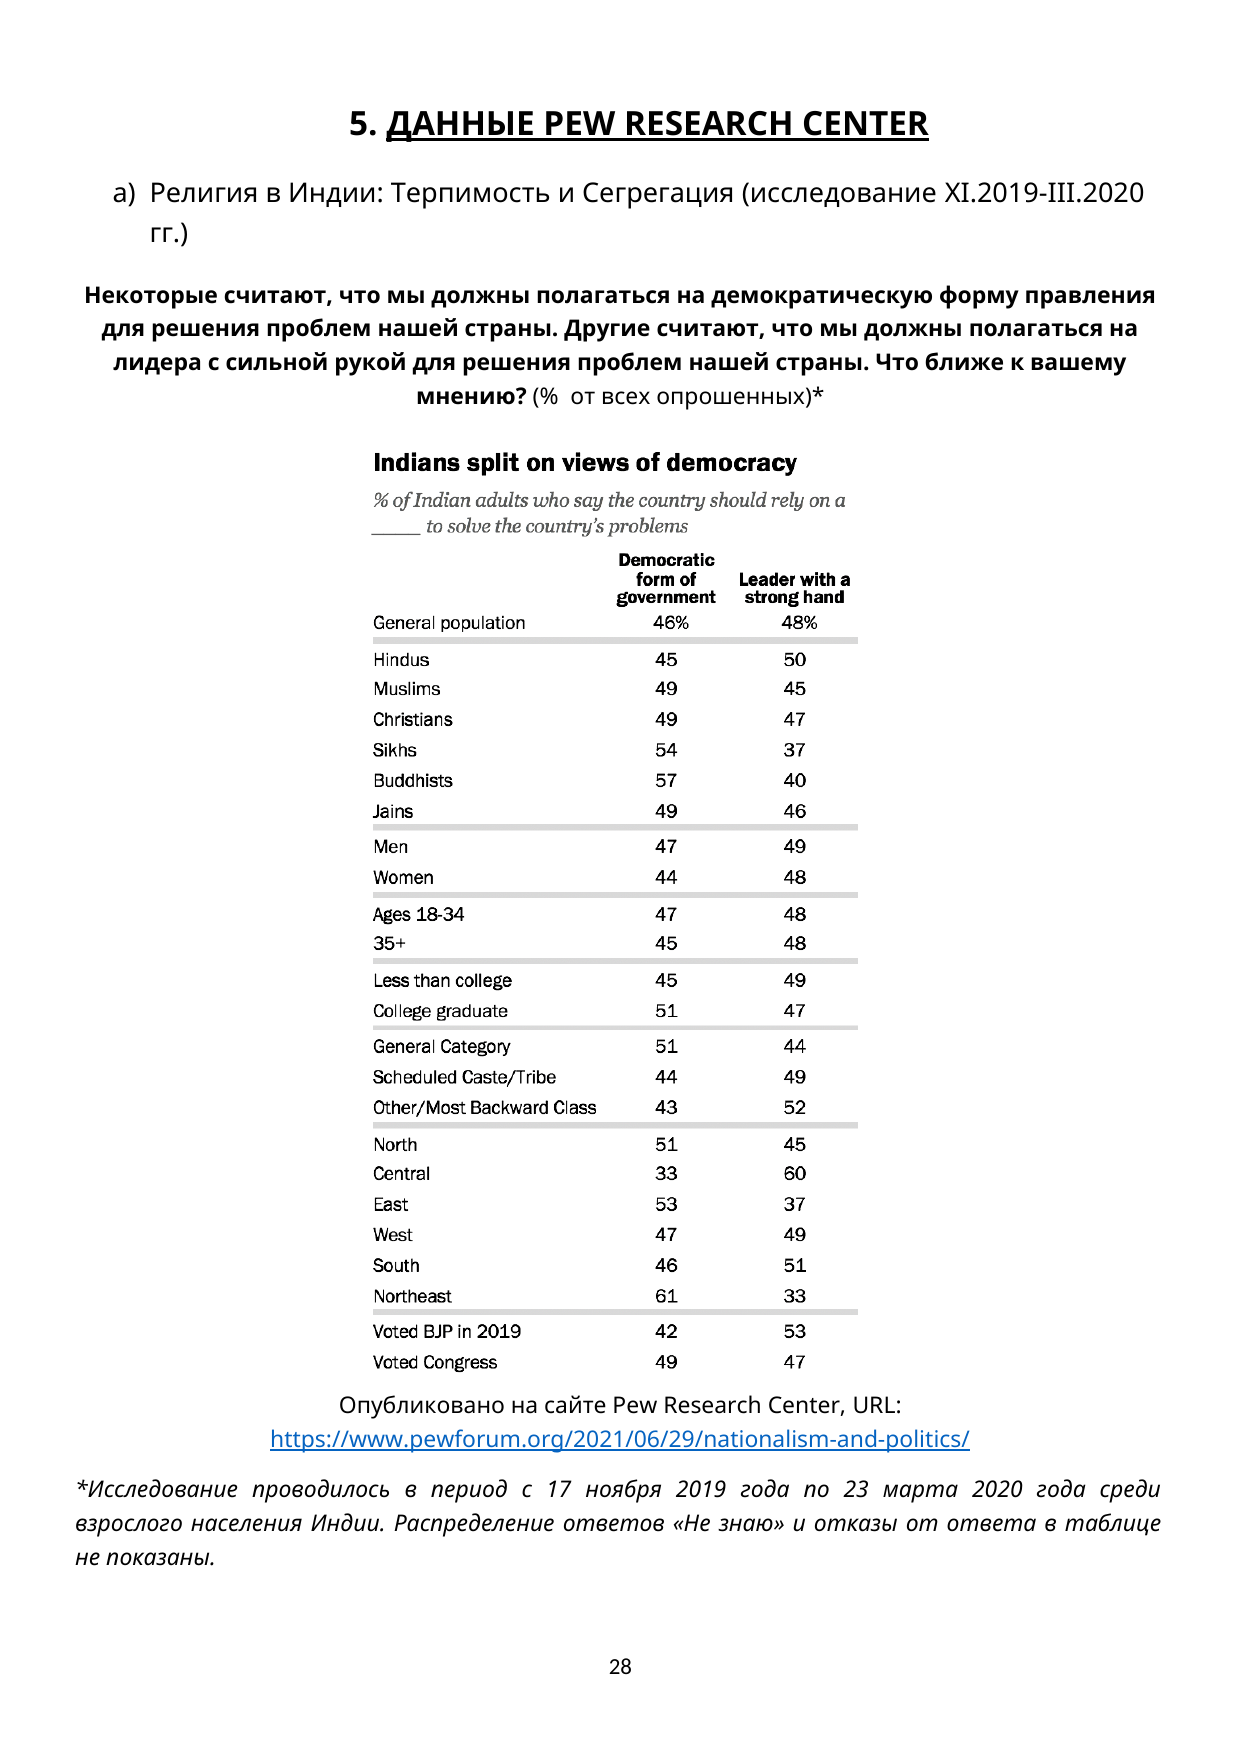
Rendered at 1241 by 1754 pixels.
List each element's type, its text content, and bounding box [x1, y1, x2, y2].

text *Исследование проводилось в период с 17 ноября 2019 года по 23 марта 2020 года среди взрослого населения Индии. Распределение ответов «Не знаю» и отказы от ответа в таблице не показаны. [75, 1473, 1165, 1572]
picture [371, 441, 869, 1389]
subtitle ДАННЫЕ PEW RESEARCH CENTER [112, 100, 1165, 145]
subtitle Религия в Индии: Терпимость и Сегрегация (исследование XI.2019-III.2020 гг.) [112, 174, 1165, 251]
